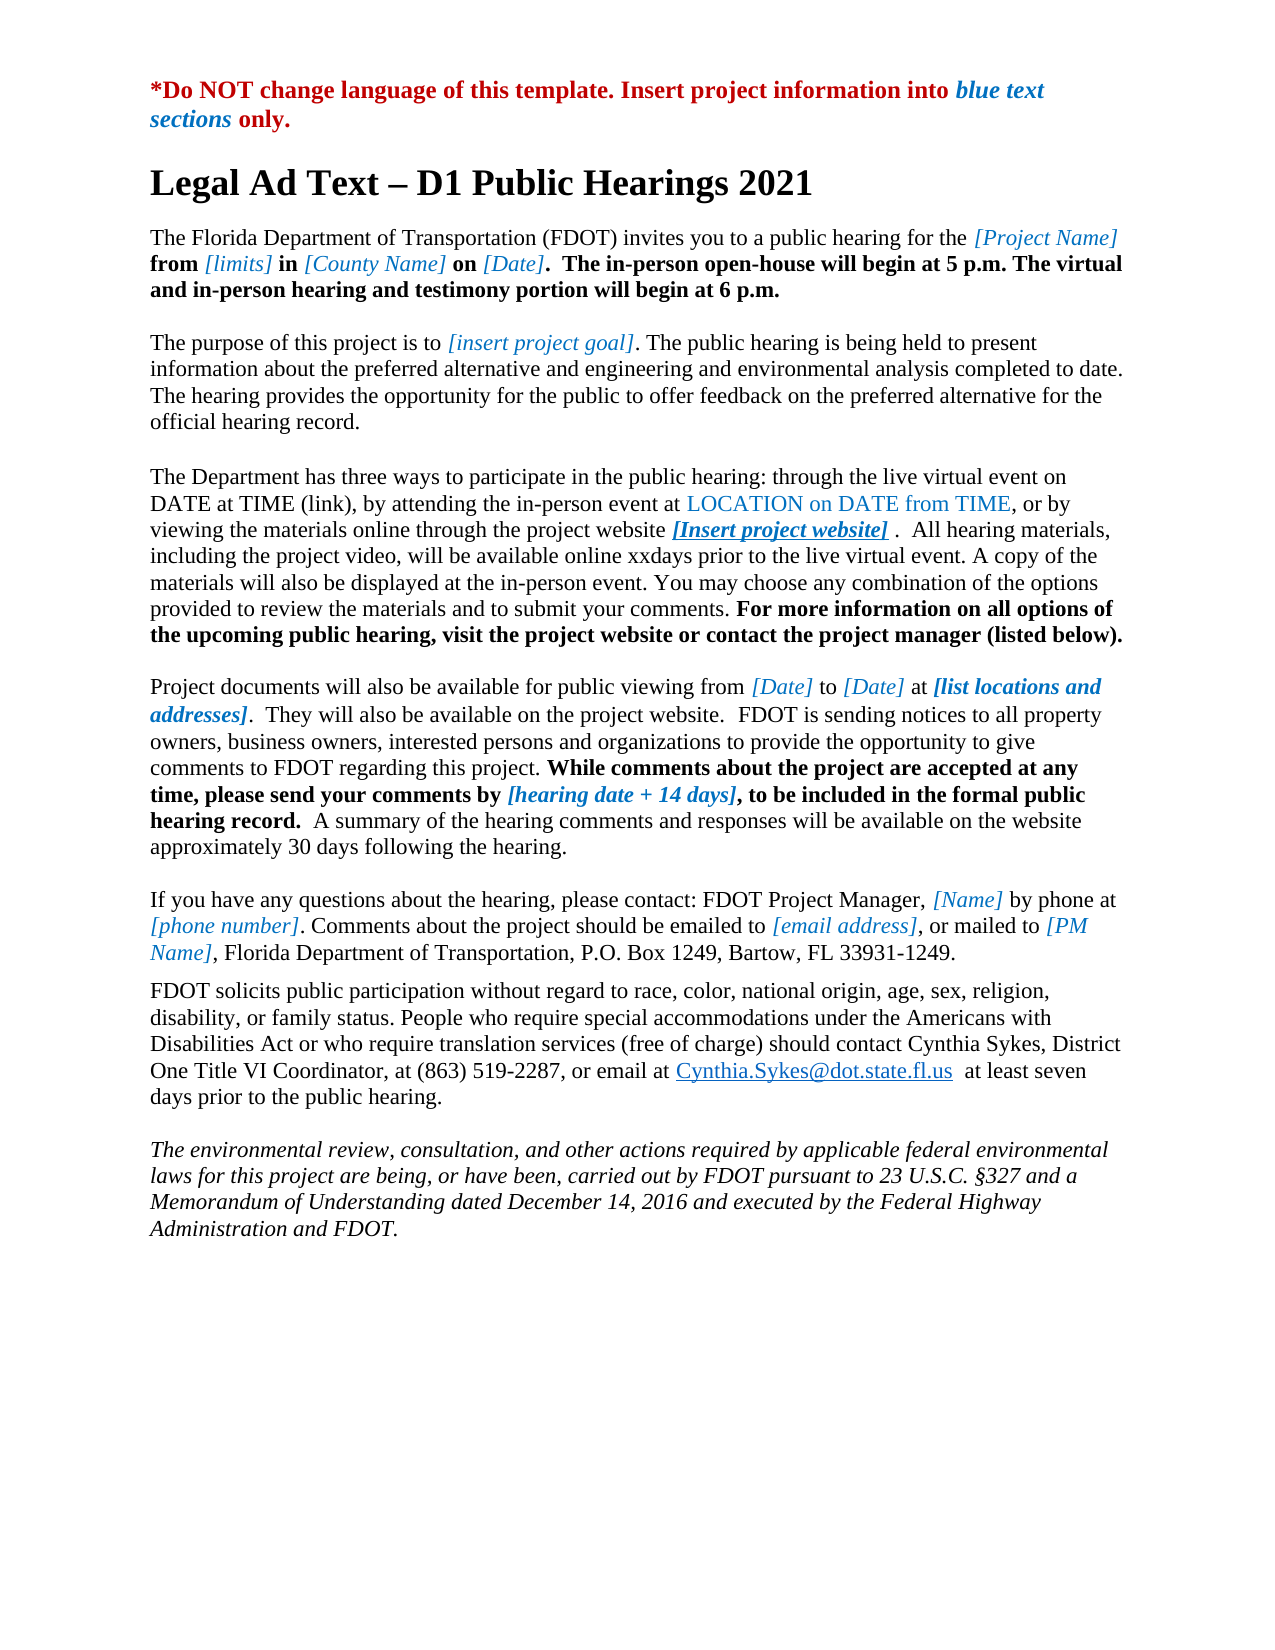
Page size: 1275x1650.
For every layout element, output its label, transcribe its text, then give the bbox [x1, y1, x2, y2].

text The environmental review, consultation, and other actions required by applicable federal environmental laws for this project are being, or have been, carried out by FDOT pursuant to 23 U.S.C. §327 and a Memorandum of Understanding dated December 14, 2016 and executed by the Federal Highway Administration and FDOT. [150, 1136, 1125, 1241]
text The purpose of this project is to [insert project goal]. The public hearing is being held to present information about the preferred alternative and engineering and environmental analysis completed to date. The hearing provides the opportunity for the public to offer feedback on the preferred alternative for the official hearing record. [150, 329, 1125, 463]
text The Department has three ways to participate in the public hearing: through the live virtual event on DATE at TIME (link), by attending the in-person event at LOCATION on DATE from TIME, or by viewing the materials online through the project website [Insert project website] . All hearing materials, including the project video, will be available online xxdays prior to the live virtual event. A copy of the materials will also be displayed at the in-person event. You may choose any combination of the options provided to review the materials and to submit your comments. For more information on all options of the upcoming public hearing, visit the project website or contact the project manager (listed below). [150, 463, 1125, 648]
text The Florida Department of Transportation (FDOT) invites you to a public hearing for the [Project Name] from [limits] in [County Name] on [Date]. The in-person open-house will begin at 5 p.m. The virtual and in-person hearing and testimony portion will begin at 6 p.m. [150, 224, 1125, 303]
text FDOT solicits public participation without regard to race, color, national origin, age, sex, religion, disability, or family status. People who require special accommodations under the Americans with Disabilities Act or who require translation services (free of charge) should contact Cynthia Sykes, District One Title VI Coordinator, at (863) 519-2287, or email at Cynthia.Sykes@dot.state.fl.us at least seven days prior to the public hearing. [150, 978, 1125, 1109]
text If you have any questions about the hearing, please contact: FDOT Project Manager, [Name] by phone at [phone number]. Comments about the project should be emailed to [email address], or mailed to [PM Name], Florida Department of Transportation, P.O. Box 1249, Bartow, FL 33931-1249. [150, 886, 1125, 965]
text Legal Ad Text – D1 Public Hearings 2021 [150, 161, 1125, 204]
text Project documents will also be available for public viewing from [Date] to [Date] at [list locations and addresses]. They will also be available on the project website. FDOT is sending notices to all property owners, business owners, interested persons and organizations to provide the opportunity to give comments to FDOT regarding this project. While comments about the project are accepted at any time, please send your comments by [hearing date + 14 days], to be included in the formal public hearing record. A summary of the hearing comments and responses will be available on the website approximately 30 days following the hearing. [150, 673, 1125, 860]
